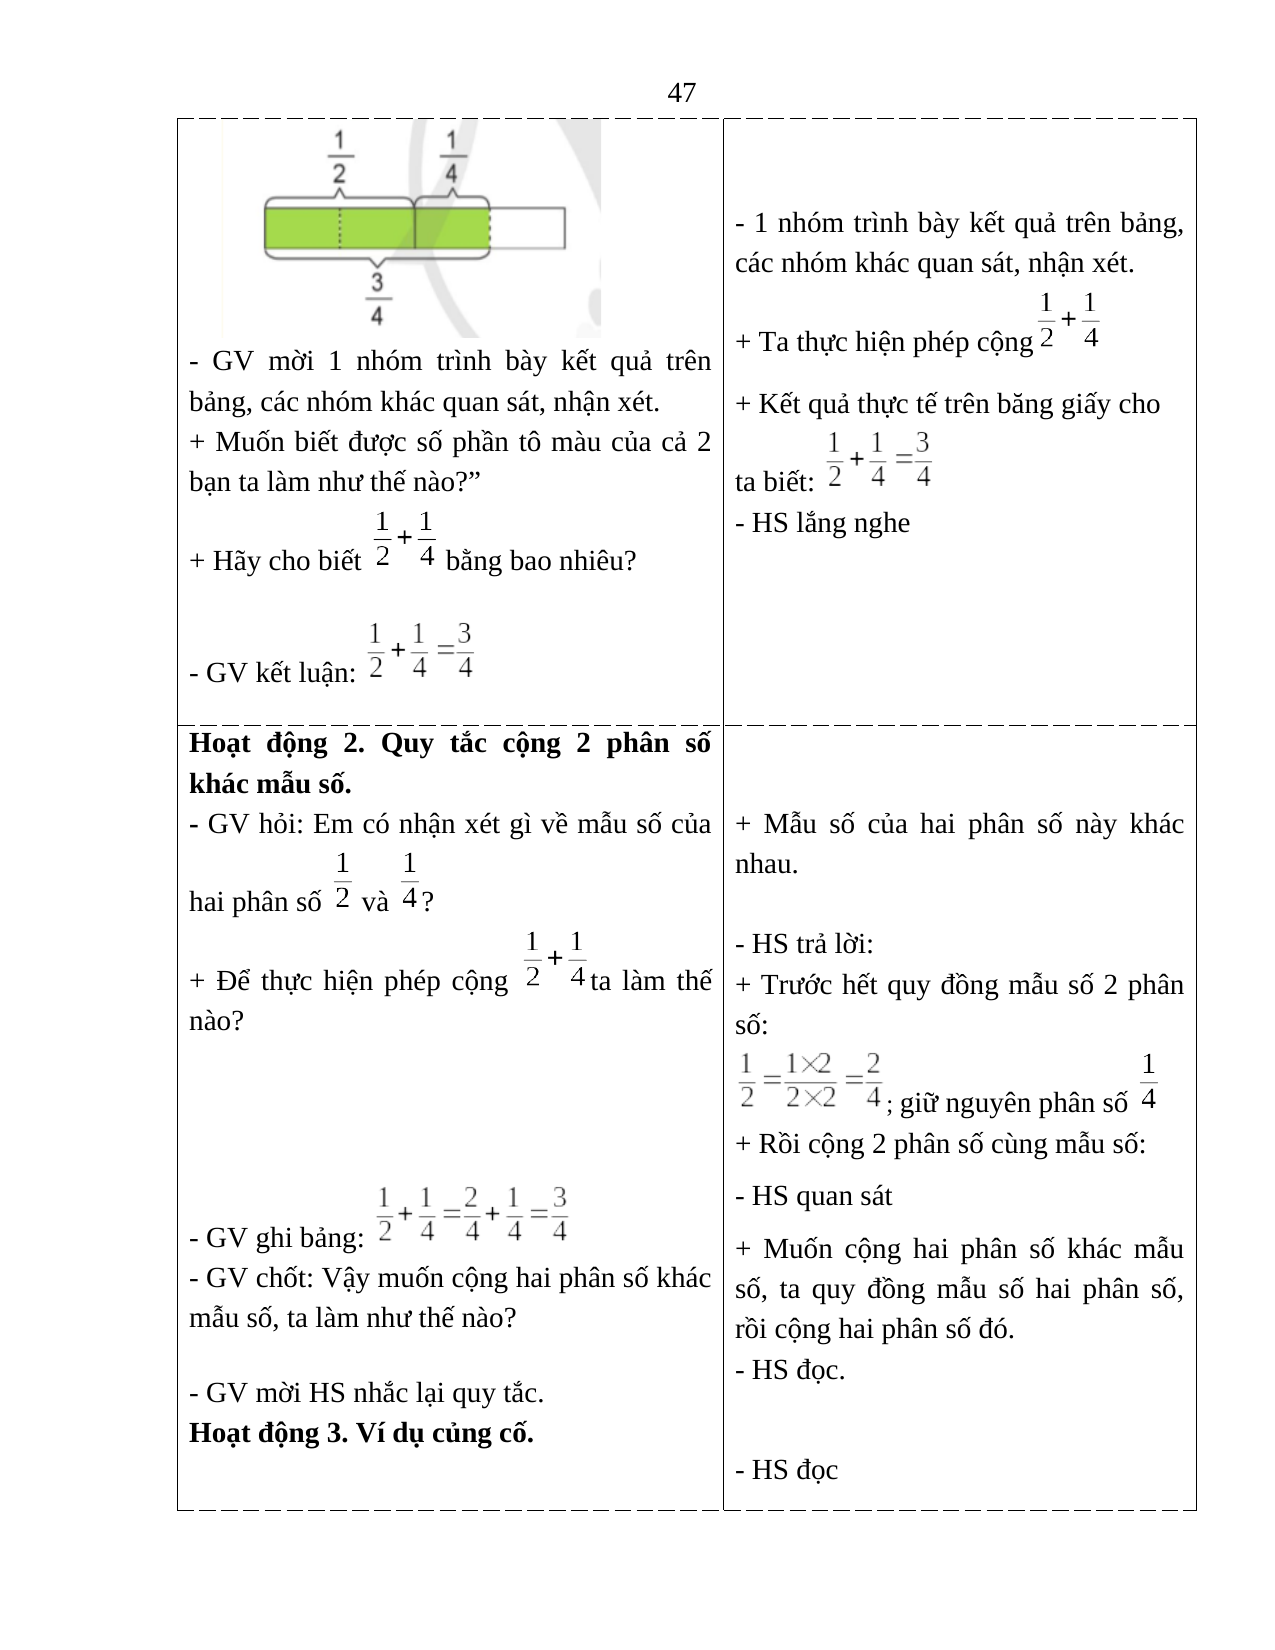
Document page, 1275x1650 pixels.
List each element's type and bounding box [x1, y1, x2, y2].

table_cell [724, 118, 1196, 724]
table_cell [178, 118, 723, 724]
table_cell [178, 725, 723, 1510]
table_cell [724, 725, 1196, 1510]
picture [221, 119, 602, 338]
